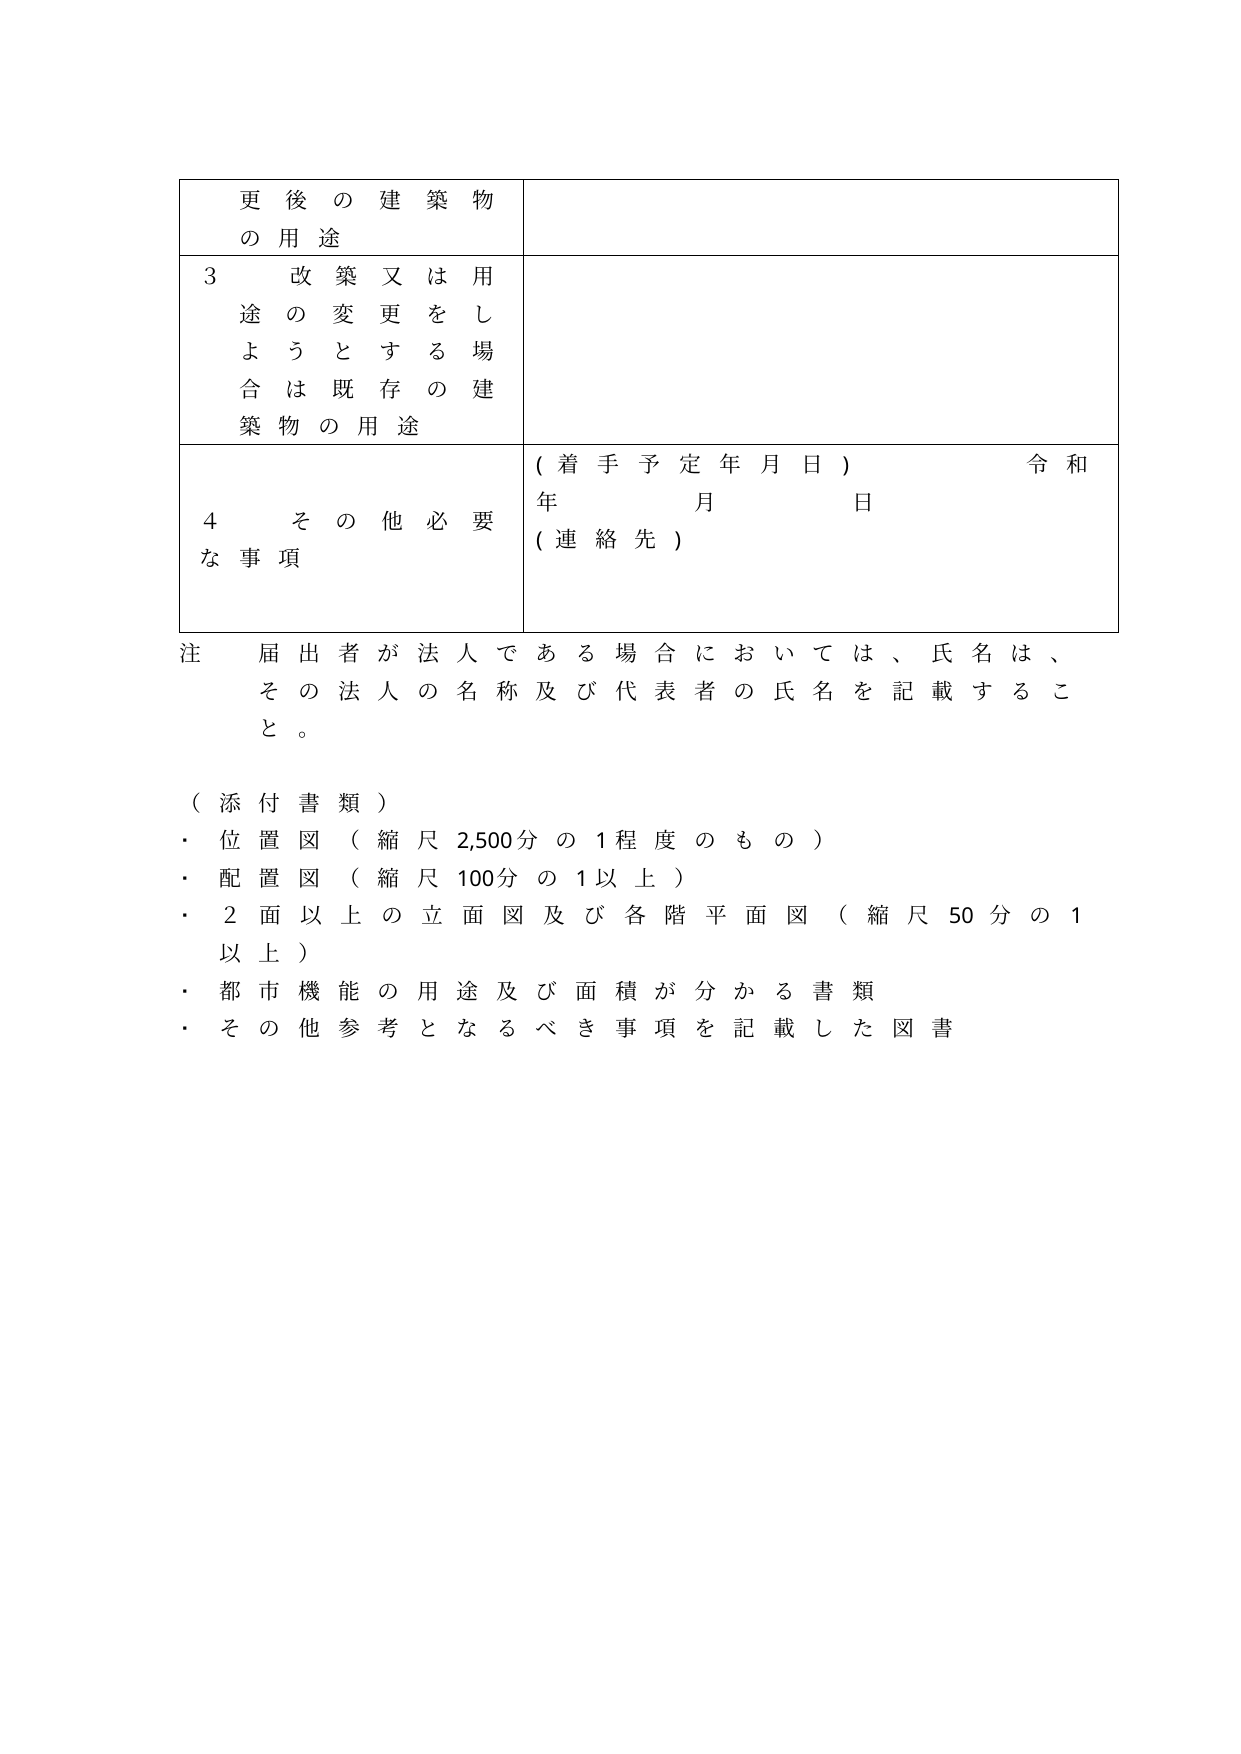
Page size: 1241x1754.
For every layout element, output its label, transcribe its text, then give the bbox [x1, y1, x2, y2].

list 位置図（縮尺2,500分の1程度のもの） [179, 821, 1090, 858]
table_cell (着手予定年月日) 令和 年 月 日 (連絡先) [524, 445, 1118, 632]
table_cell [180, 180, 523, 255]
text 注 届出者が法人である場合においては、氏名は、その法人の名称及び代表者の氏名を記載すること。 [179, 633, 1090, 746]
text （添付書類） [179, 783, 1090, 821]
table_cell ３ 改築又は用途の変更をしようとする場合は既存の建築物の用途 [180, 256, 523, 444]
table_cell ４ その他必要な事項 [180, 445, 523, 632]
table_cell [524, 256, 1118, 444]
list その他参考となるべき事項を記載した図書 [179, 1008, 1090, 1046]
list 都市機能の用途及び面積が分かる書類 [179, 971, 1090, 1008]
list ２面以上の立面図及び各階平面図（縮尺50分の1以上） [179, 896, 1090, 971]
table_cell [524, 180, 1118, 255]
list 配置図（縮尺100分の1以上） [179, 858, 1090, 896]
